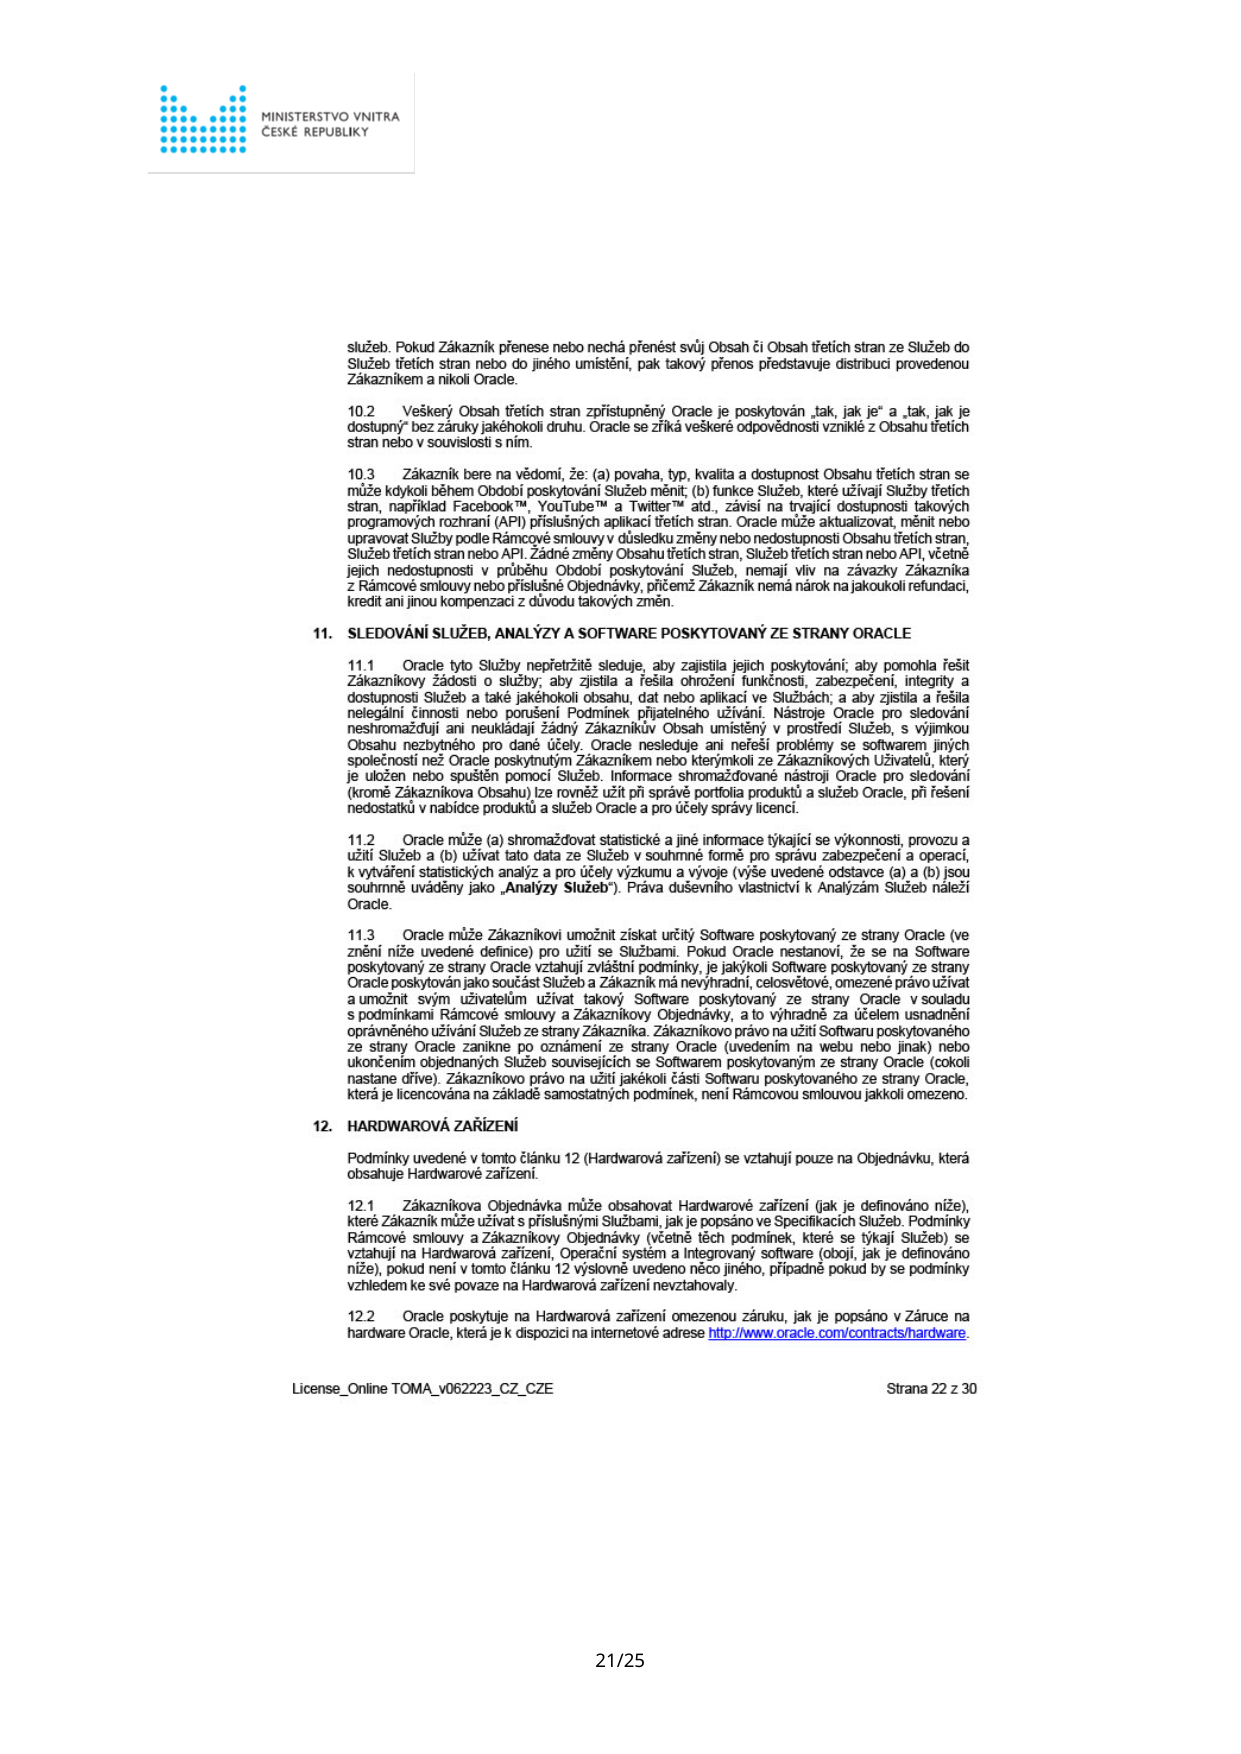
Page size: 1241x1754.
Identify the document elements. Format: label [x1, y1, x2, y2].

picture [147, 73, 415, 174]
picture [147, 236, 1087, 1452]
